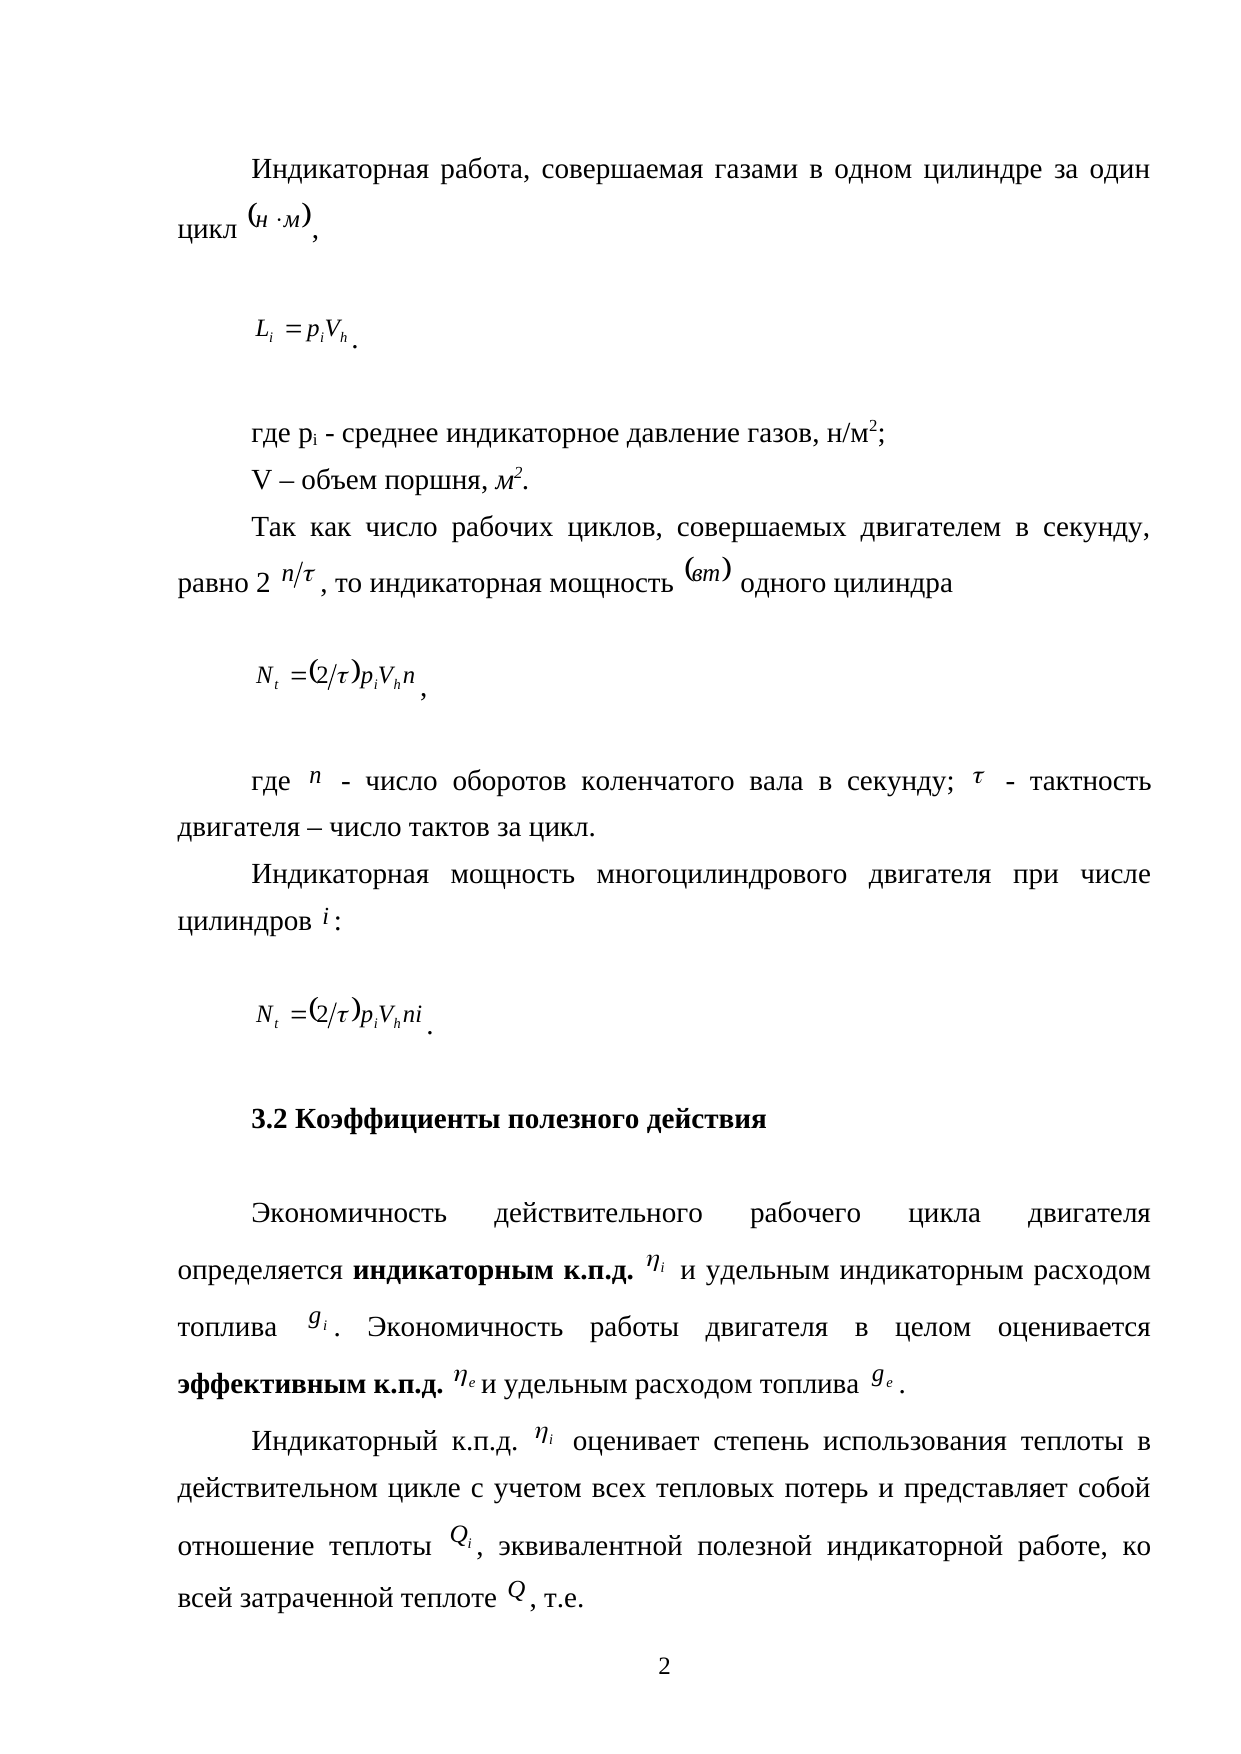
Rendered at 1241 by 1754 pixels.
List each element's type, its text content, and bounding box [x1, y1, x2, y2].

text 3.2 Коэффициенты полезного действия [177, 1101, 1152, 1134]
text Экономичность действительного рабочего цикла двигателя определяется индикаторным к.п.д. и удельным индикаторным расходом топлива . Экономичность работы двигателя в целом оценивается эффективным к.п.д. и удельным расходом топлива . [177, 1195, 1152, 1400]
text , [177, 658, 1152, 702]
text . [177, 311, 1152, 355]
text Индикаторный к.п.д. оценивает степень использования теплоты в действительном цикле с учетом всех тепловых потерь и представляет собой отношение теплоты , эквивалентной полезной индикаторной работе, ко всей затраченной теплоте , т.е. [177, 1413, 1152, 1614]
text V – объем поршня, м2. [177, 462, 1152, 496]
text Так как число рабочих циклов, совершаемых двигателем в секунду, равно 2 , то индикаторная мощность одного цилиндра [177, 509, 1152, 598]
text Индикаторная мощность многоцилиндрового двигателя при числе цилиндров : [177, 856, 1152, 937]
text Индикаторная работа, совершаемая газами в одном цилиндре за один цикл , [177, 152, 1152, 244]
text . [177, 997, 1152, 1041]
text где pi - среднее индикаторное давление газов, н/м2; [177, 415, 1152, 449]
text где - число оборотов коленчатого вала в секунду; - тактность двигателя – число тактов за цикл. [177, 763, 1152, 843]
